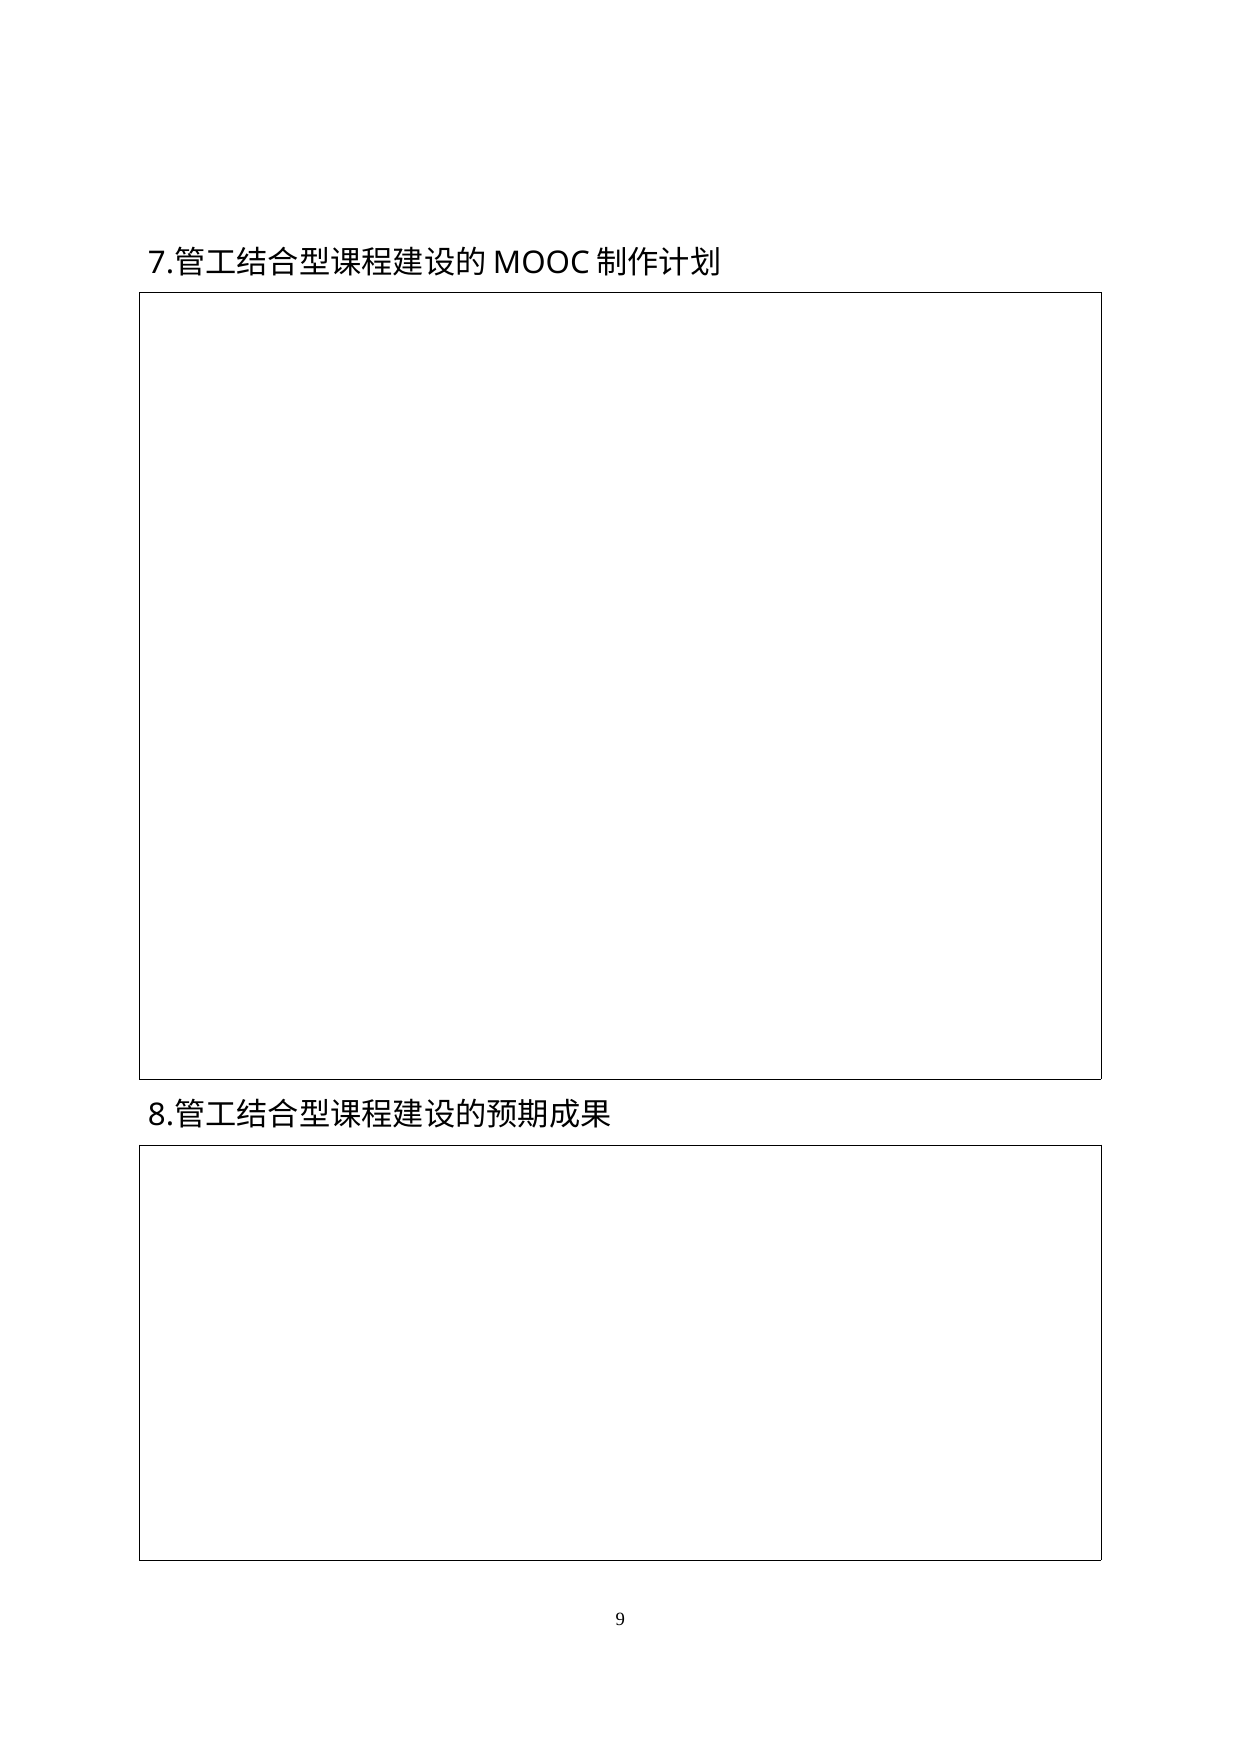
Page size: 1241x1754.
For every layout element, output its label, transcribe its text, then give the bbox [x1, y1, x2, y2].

text 8.管工结合型课程建设的预期成果 [148, 1080, 1092, 1144]
text 7.管工结合型课程建设的MOOC制作计划 [148, 227, 1092, 292]
table_header [140, 293, 1101, 1079]
table_header [140, 1146, 1101, 1559]
